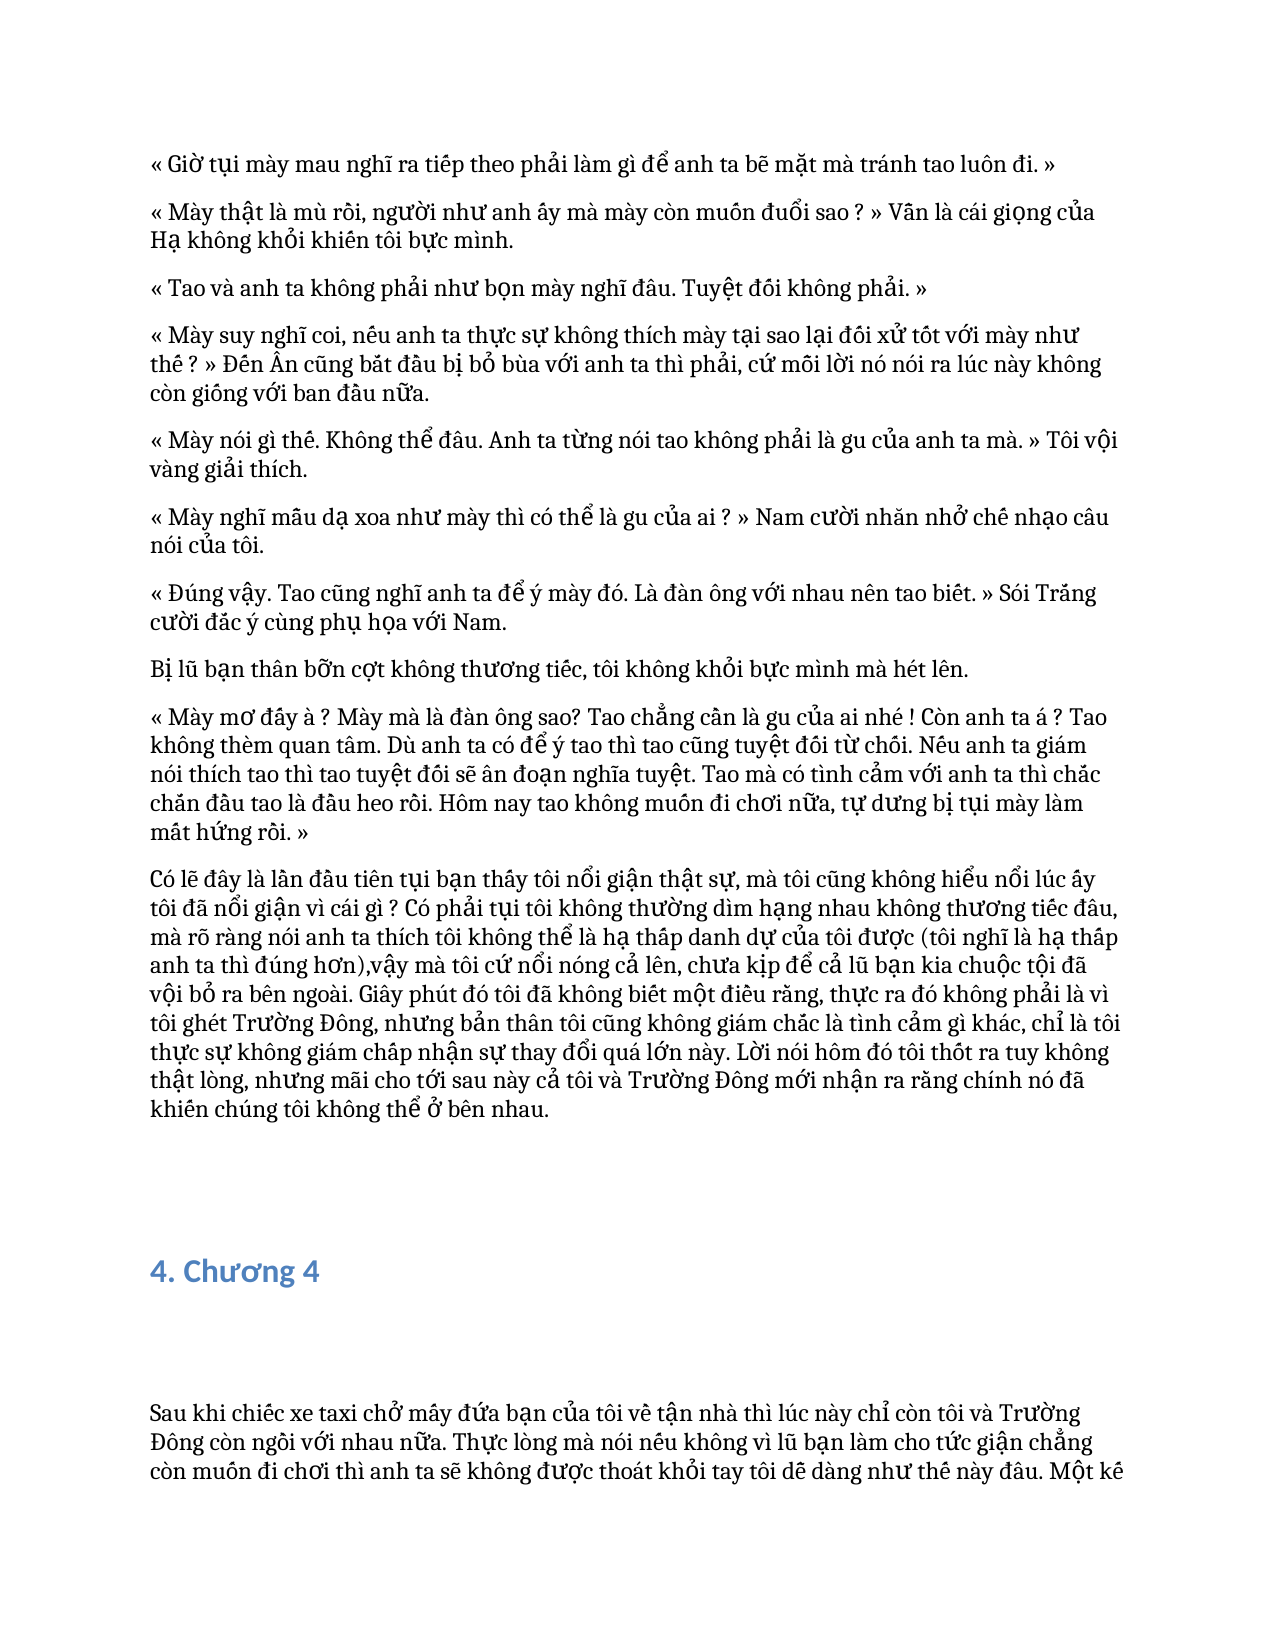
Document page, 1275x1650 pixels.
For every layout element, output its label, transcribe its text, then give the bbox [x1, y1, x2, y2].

text « Mày mơ đấy à ? Mày mà là đàn ông sao? Tao chẳng cần là gu của ai nhé ! Còn anh ta á ? Tao không thèm quan tâm. Dù anh ta có để ý tao thì tao cũng tuyệt đối từ chối. Nếu anh ta giám nói thích tao thì tao tuyệt đối sẽ ân đoạn nghĩa tuyệt. Tao mà có tình cảm với anh ta thì chắc chắn đầu tao là đầu heo rồi. Hôm nay tao không muốn đi chơi nữa, tự dưng bị tụi mày làm mất hứng rồi. » [150, 702, 1125, 846]
text « Mày suy nghĩ coi, nếu anh ta thực sự không thích mày tại sao lại đối xử tốt với mày như thế ? » Đến Ân cũng bắt đầu bị bỏ bùa với anh ta thì phải, cứ mỗi lời nó nói ra lúc này không còn giống với ban đầu nữa. [150, 321, 1125, 407]
text Bị lũ bạn thân bỡn cợt không thương tiếc, tôi không khỏi bực mình mà hét lên. [150, 655, 1125, 684]
text « Mày nghĩ mẫu dạ xoa như mày thì có thể là gu của ai ? » Nam cười nhăn nhở chế nhạo câu nói của tôi. [150, 502, 1125, 560]
text « Giờ tụi mày mau nghĩ ra tiếp theo phải làm gì để anh ta bẽ mặt mà tránh tao luôn đi. » [150, 150, 1125, 179]
text « Đúng vậy. Tao cũng nghĩ anh ta để ý mày đó. Là đàn ông với nhau nên tao biết. » Sói Trắng cười đắc ý cùng phụ họa với Nam. [150, 579, 1125, 636]
text « Mày thật là mù rồi, người như anh ấy mà mày còn muốn đuổi sao ? » Vẫn là cái giọng của Hạ không khỏi khiến tôi bực mình. [150, 197, 1125, 255]
text « Tao và anh ta không phải như bọn mày nghĩ đâu. Tuyệt đối không phải. » [150, 274, 1125, 302]
subtitle 4. Chương 4 [150, 1249, 1125, 1290]
text Có lẽ đây là lần đầu tiên tụi bạn thấy tôi nổi giận thật sự, mà tôi cũng không hiểu nổi lúc ấy tôi đã nổi giận vì cái gì ? Có phải tụi tôi không thường dìm hạng nhau không thương tiếc đâu, mà rõ ràng nói anh ta thích tôi không thể là hạ thấp danh dự của tôi được (tôi nghĩ là hạ thấp anh ta thì đúng hơn),vậy mà tôi cứ nổi nóng cả lên, chưa kịp để cả lũ bạn kia chuộc tội đã vội bỏ ra bên ngoài. Giây phút đó tôi đã không biết một điều rằng, thực ra đó không phải là vì tôi ghét Trường Đông, nhưng bản thân tôi cũng không giám chắc là tình cảm gì khác, chỉ là tôi thực sự không giám chấp nhận sự thay đổi quá lớn này. Lời nói hôm đó tôi thốt ra tuy không thật lòng, nhưng mãi cho tới sau này cả tôi và Trường Đông mới nhận ra rằng chính nó đã khiến chúng tôi không thể ở bên nhau. [150, 865, 1125, 1124]
text « Mày nói gì thế. Không thể đâu. Anh ta từng nói tao không phải là gu của anh ta mà. » Tôi vội vàng giải thích. [150, 426, 1125, 484]
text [150, 1399, 1125, 1485]
